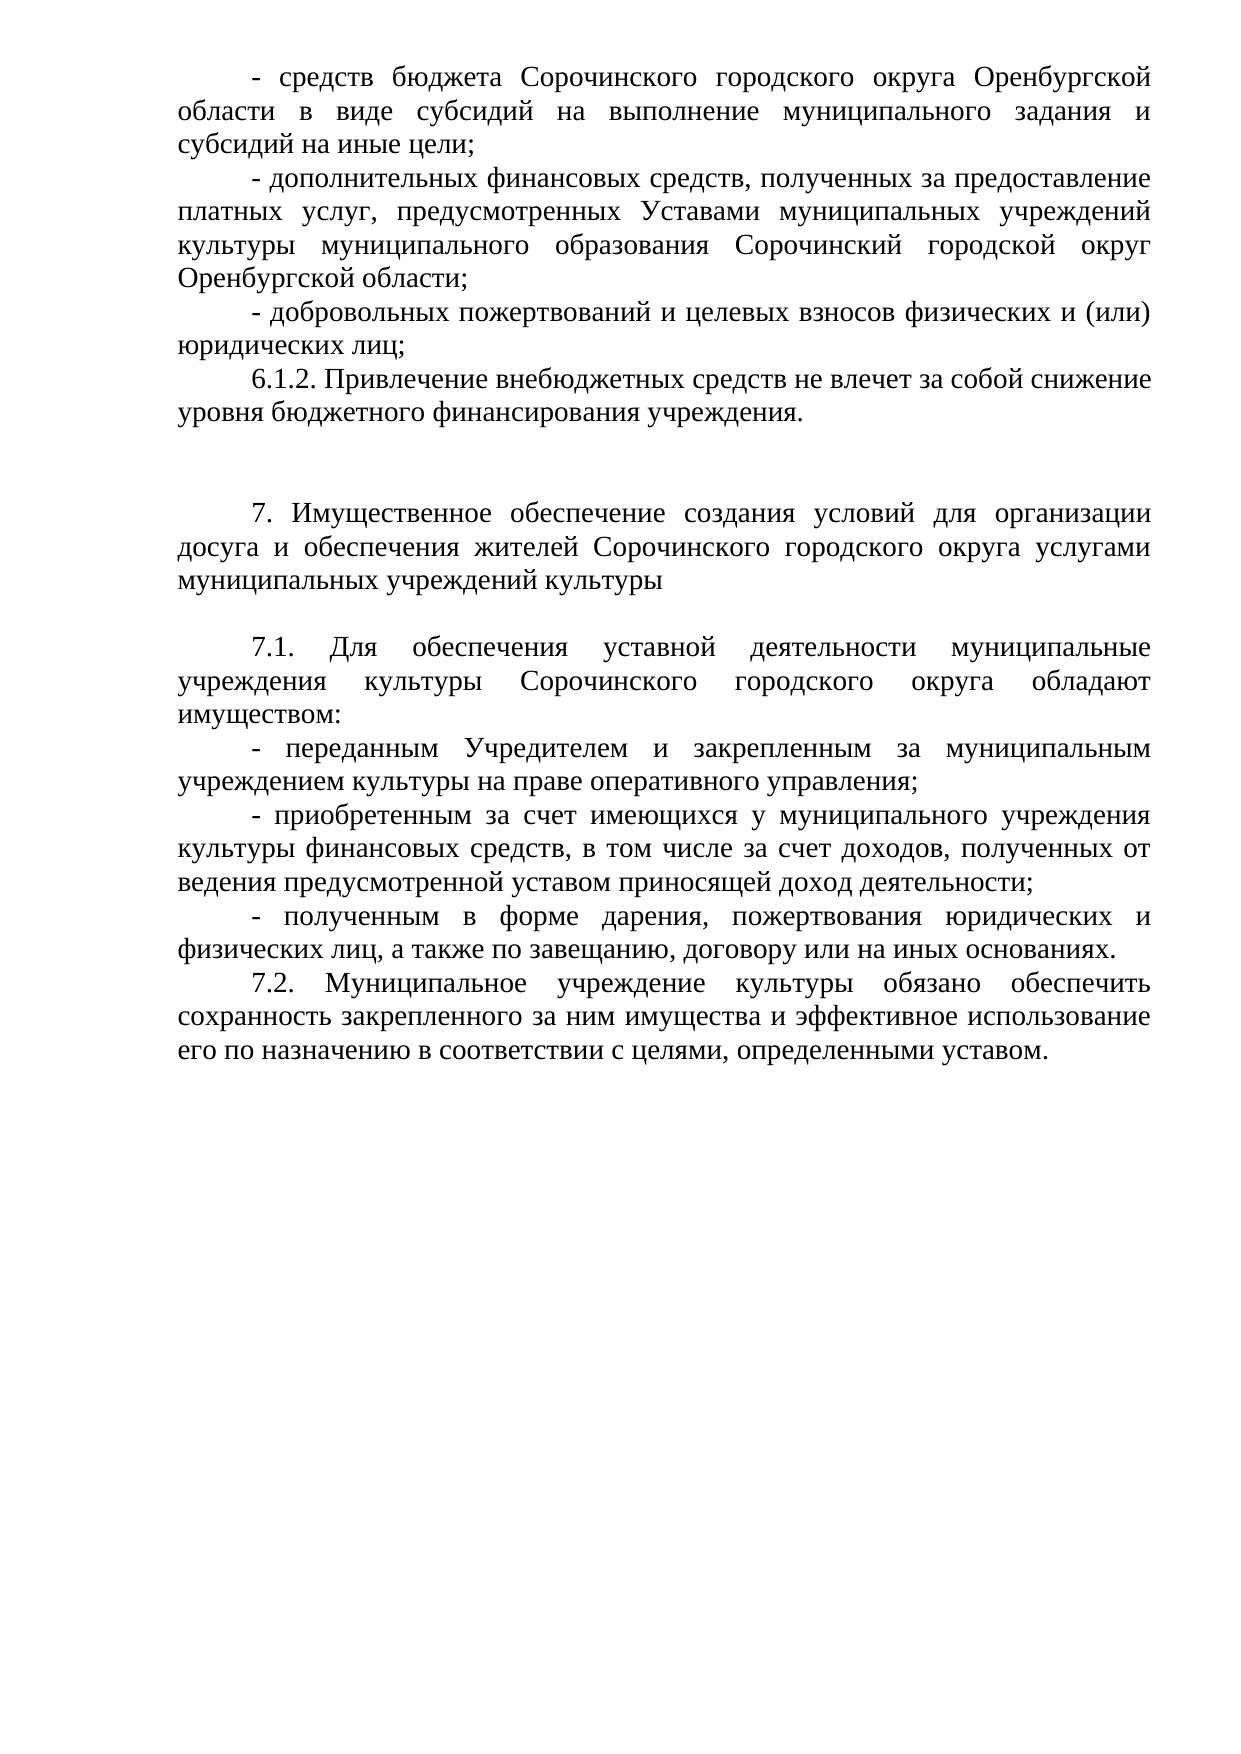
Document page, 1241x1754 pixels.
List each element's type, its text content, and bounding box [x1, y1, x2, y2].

text 7. Имущественное обеспечение создания условий для организации досуга и обеспечения жителей Сорочинского городского округа услугами муниципальных учреждений культуры [177, 495, 1152, 596]
text 6.1.2. Привлечение внебюджетных средств не влечет за собой снижение уровня бюджетного финансирования учреждения. [177, 361, 1152, 428]
text - полученным в форме дарения, пожертвования юридических и физических лиц, а также по завещанию, договору или на иных основаниях. [177, 898, 1152, 965]
text - приобретенным за счет имеющихся у муниципального учреждения культуры финансовых средств, в том числе за счет доходов, полученных от ведения предусмотренной уставом приносящей доход деятельности; [177, 797, 1152, 898]
text - добровольных пожертвований и целевых взносов физических и (или) юридических лиц; [177, 294, 1152, 361]
text 7.2. Муниципальное учреждение культуры обязано обеспечить сохранность закрепленного за ним имущества и эффективное использование его по назначению в соответствии с целями, определенными уставом. [177, 965, 1152, 1065]
text - средств бюджета Сорочинского городского округа Оренбургской области в виде субсидий на выполнение муниципального задания и субсидий на иные цели; [177, 59, 1152, 160]
text - дополнительных финансовых средств, полученных за предоставление платных услуг, предусмотренных Уставами муниципальных учреждений культуры муниципального образования Сорочинский городской округ Оренбургской области; [177, 160, 1152, 294]
text 7.1. Для обеспечения уставной деятельности муниципальные учреждения культуры Сорочинского городского округа обладают имуществом: [177, 629, 1152, 730]
text - переданным Учредителем и закрепленным за муниципальным учреждением культуры на праве оперативного управления; [177, 730, 1152, 797]
